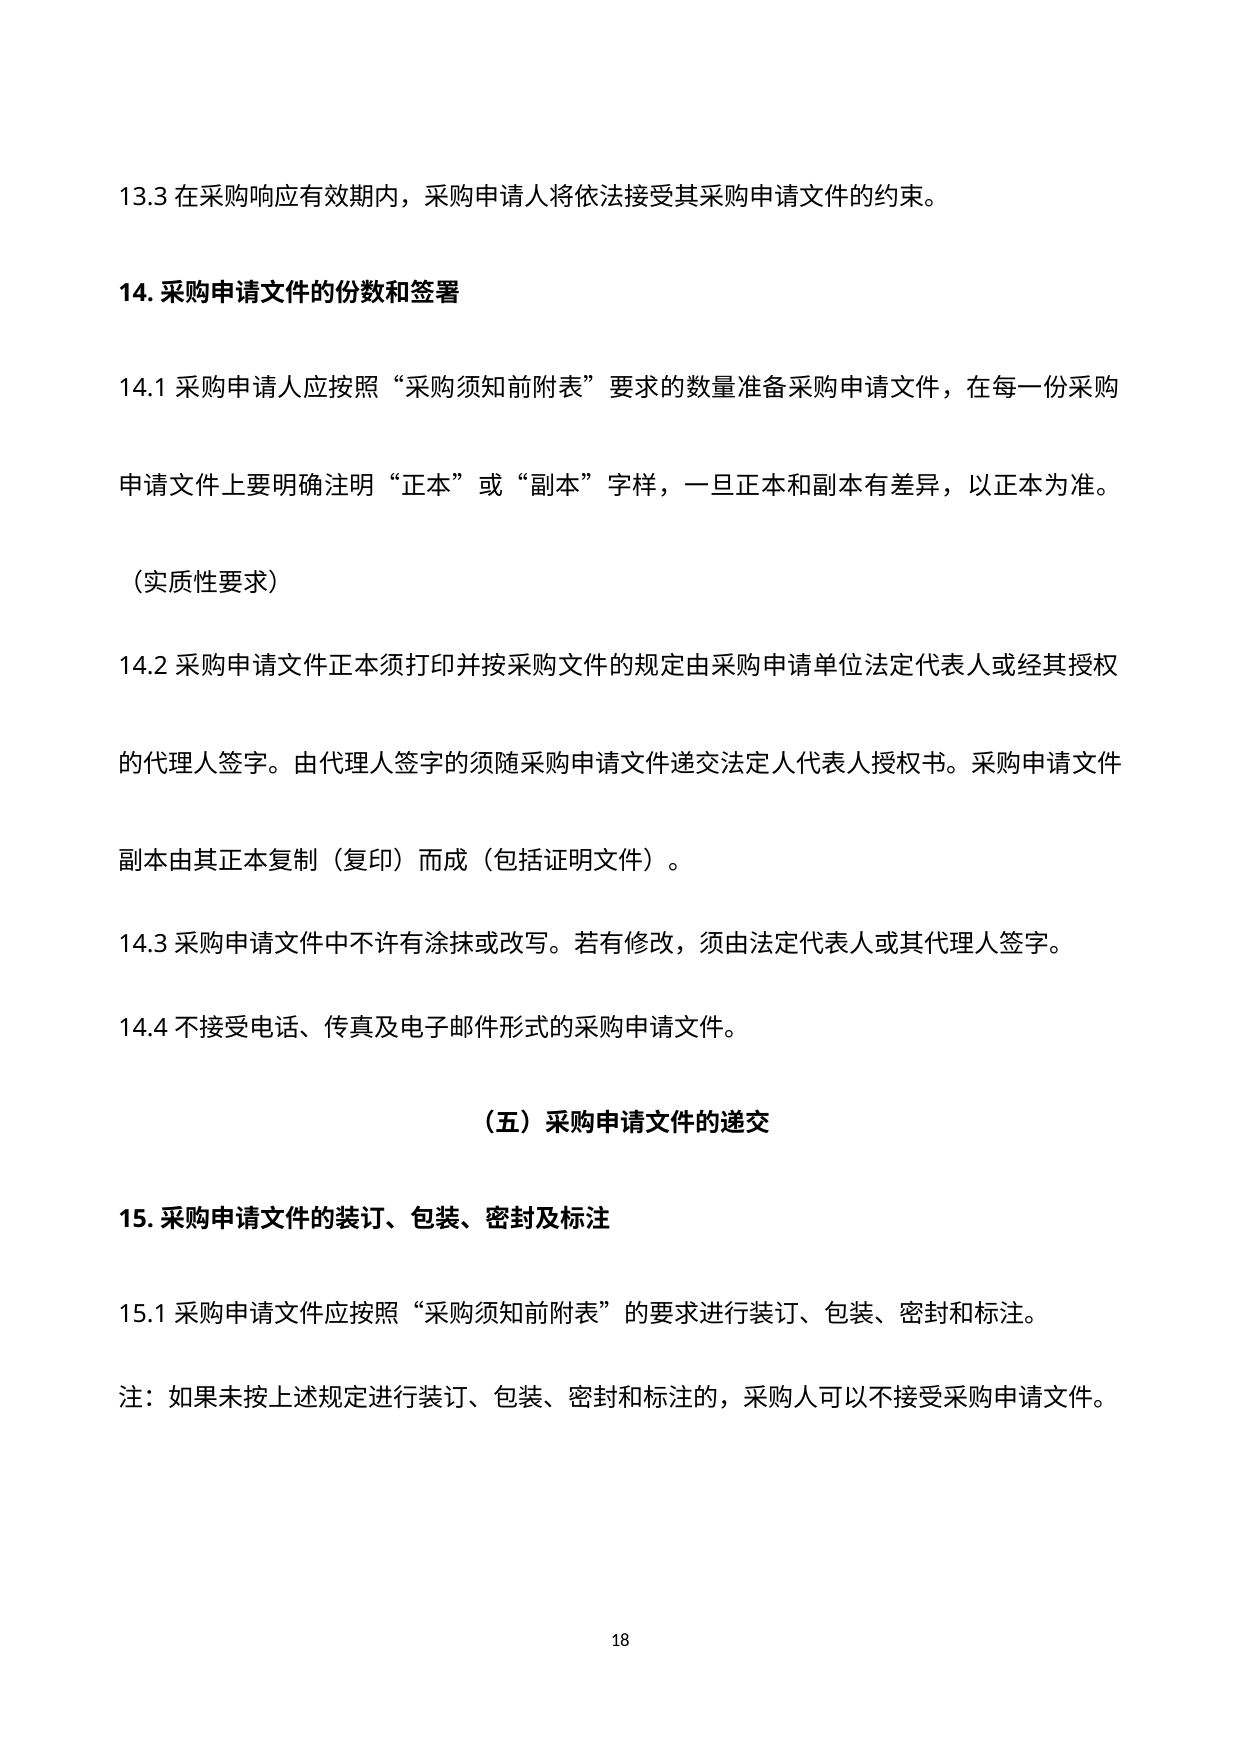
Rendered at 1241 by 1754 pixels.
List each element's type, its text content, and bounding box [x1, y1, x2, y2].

text 13.3 在采购响应有效期内，采购申请人将依法接受其采购申请文件的约束。 [118, 162, 1122, 227]
text 14.1 采购申请人应按照“采购须知前附表”要求的数量准备采购申请文件，在每一份采购申请文件上要明确注明“正本”或“副本”字样，一旦正本和副本有差异，以正本为准。（实质性要求） [118, 353, 1122, 613]
text 15.1 采购申请文件应按照“采购须知前附表”的要求进行装订、包装、密封和标注。 [118, 1279, 1122, 1344]
text 14.4 不接受电话、传真及电子邮件形式的采购申请文件。 [118, 993, 1122, 1058]
text 14.3 采购申请文件中不许有涂抹或改写。若有修改，须由法定代表人或其代理人签字。 [118, 909, 1122, 974]
subtitle 15. 采购申请文件的装订、包装、密封及标注 [118, 1184, 1122, 1249]
text 注：如果未按上述规定进行装订、包装、密封和标注的，采购人可以不接受采购申请文件。 [118, 1363, 1122, 1428]
subtitle 14. 采购申请文件的份数和签署 [118, 258, 1122, 323]
subtitle （五）采购申请文件的递交 [118, 1088, 1122, 1153]
text 14.2 采购申请文件正本须打印并按采购文件的规定由采购申请单位法定代表人或经其授权的代理人签字。由代理人签字的须随采购申请文件递交法定人代表人授权书。采购申请文件副本由其正本复制（复印）而成（包括证明文件）。 [118, 631, 1122, 891]
